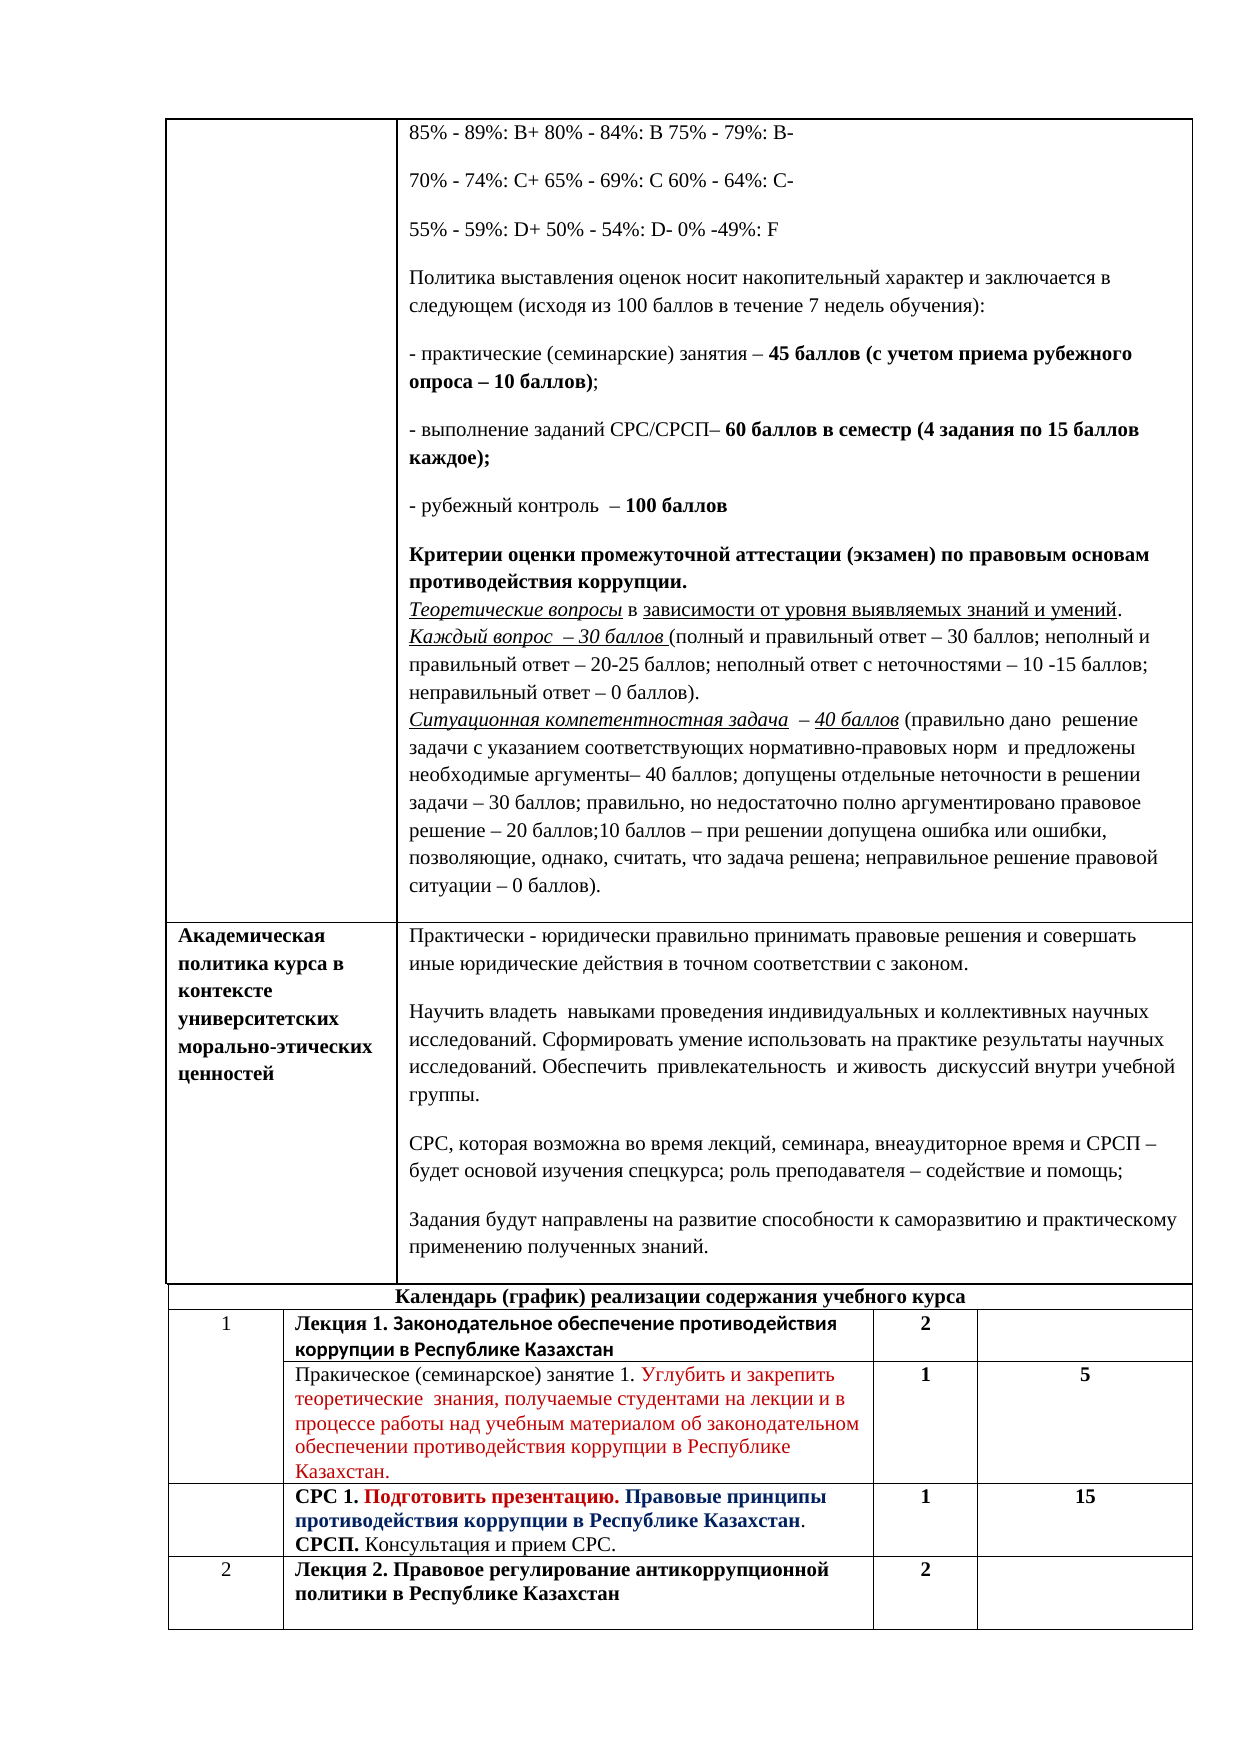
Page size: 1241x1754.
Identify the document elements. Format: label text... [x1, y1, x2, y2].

table_cell 2 [169, 1557, 283, 1629]
table_cell Академическая политика курса в контексте университетских морально-этических ценностей [167, 923, 396, 1283]
table_cell 1 [169, 1310, 283, 1483]
table_cell 2 [874, 1310, 977, 1361]
table_cell [978, 1557, 1192, 1629]
table_cell 15 [978, 1484, 1192, 1556]
table_cell 5 [978, 1362, 1192, 1483]
table_cell Календарь (график) реализации содержания учебного курса [169, 1285, 1192, 1309]
table_cell Лекция 2. Правовое регулирование антикоррупционной политики в Республике Казахстан [284, 1557, 873, 1629]
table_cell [398, 120, 1192, 922]
table_cell СРС 1. Подготовить презентацию. Правовые принципы противодействия коррупции в Республике Казахстан. СРСП. Консультация и прием СРС. [284, 1484, 873, 1556]
table_cell [978, 1310, 1192, 1361]
table_cell Лекция 1. Законодательное обеспечение противодействия коррупции в Республике Казахстан [284, 1310, 873, 1361]
table_cell 2 [874, 1557, 977, 1629]
table_cell 1 [874, 1362, 977, 1483]
table_cell 1 [874, 1484, 977, 1556]
table_cell [169, 1484, 283, 1556]
table_cell Пракическое (семинарское) занятие 1. Углубить и закрепить теоретические знания, получаемые студентами на лекции и в процессе работы над учебным материалом об законодательном обеспечении противодействия коррупции в Республике Казахстан. [284, 1362, 873, 1483]
table_cell Практически - юридически правильно принимать правовые решения и совершать иные юридические действия в точном соответствии с законом. Научить владеть навыками проведения индивидуальных и коллективных научных исследований. Сформировать умение использовать на практике результаты научных исследований. Обеспечить привлекательность и живость дискуссий внутри учебной группы. СРС, которая возможна во время лекций, семинара, внеаудиторное время и СРСП – будет основой изучения спецкурса; роль преподавателя – содействие и помощь; Задания будут направлены на развитие способности к саморазвитию и практическому применению полученных знаний. [398, 923, 1192, 1283]
